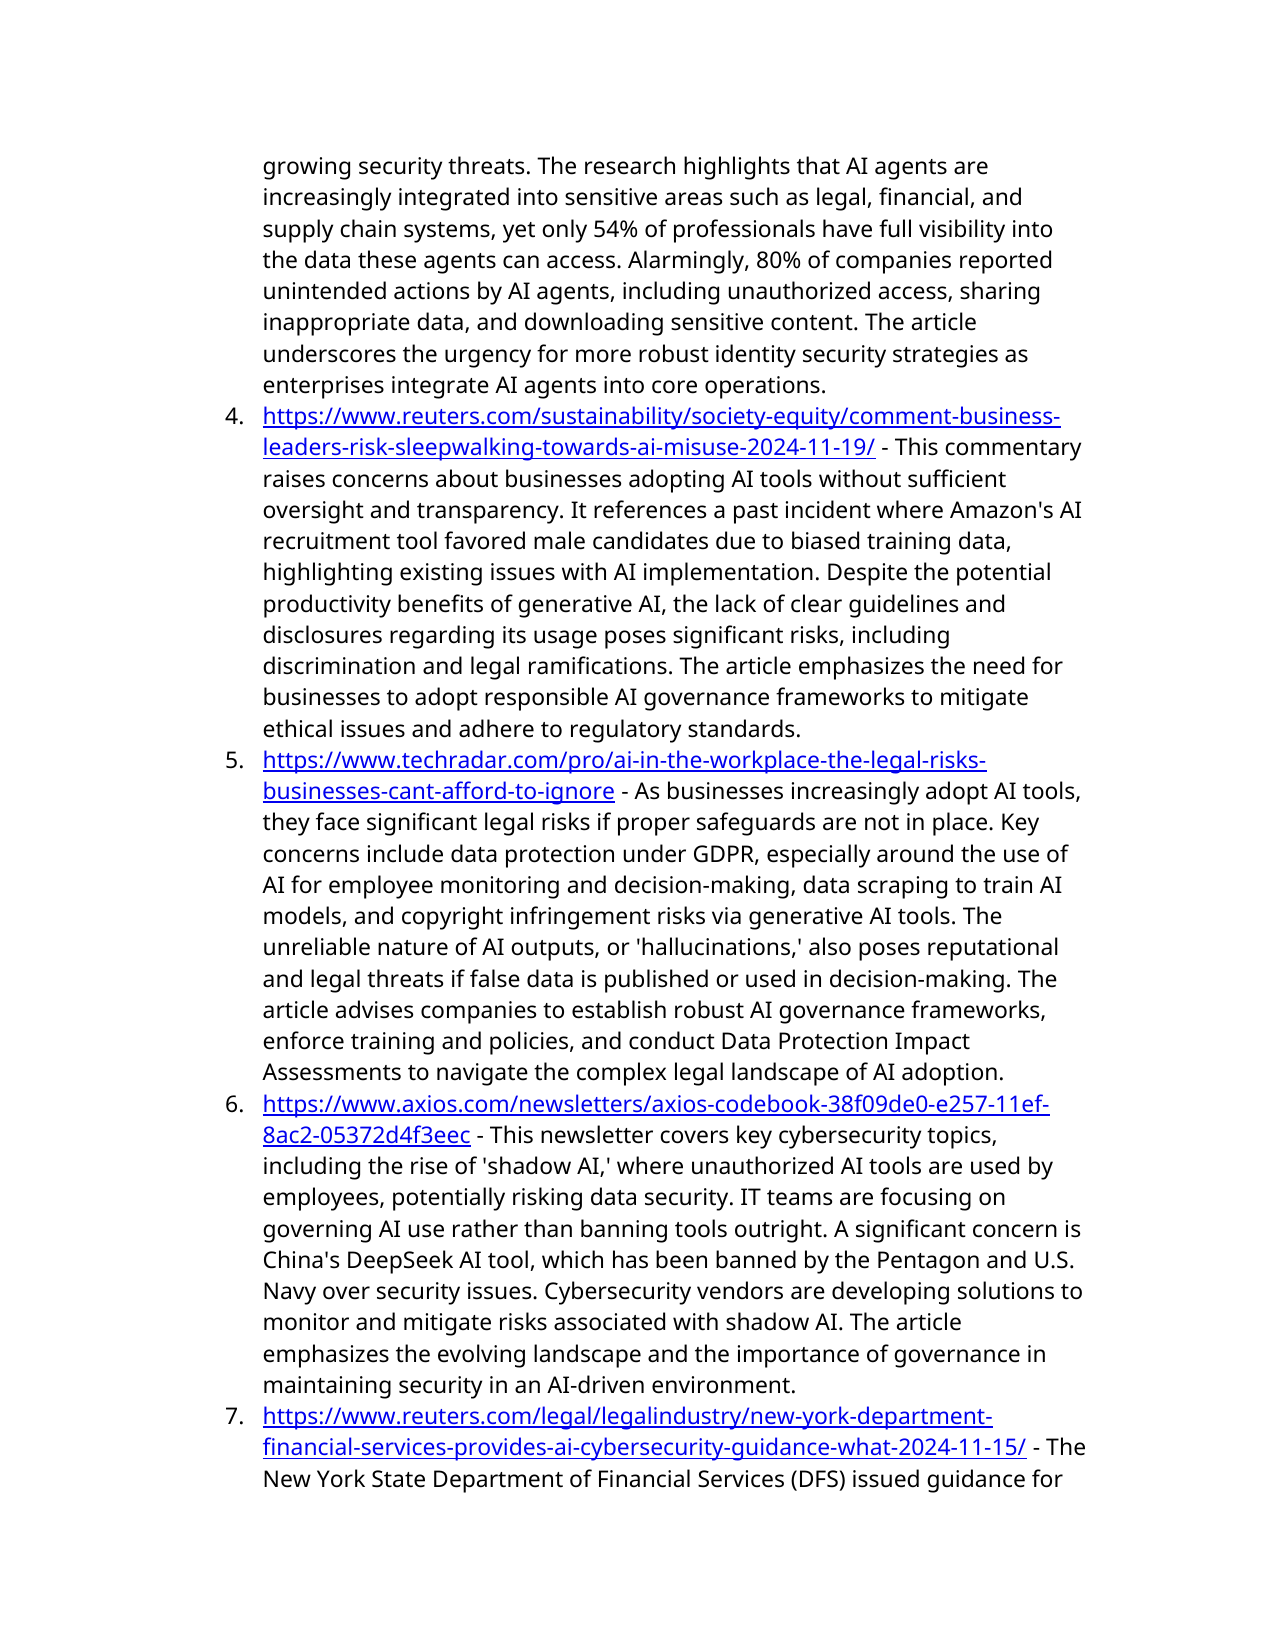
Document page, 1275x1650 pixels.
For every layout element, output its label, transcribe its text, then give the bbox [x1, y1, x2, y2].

list https://www.techradar.com/pro/ai-in-the-workplace-the-legal-risks-businesses-cant-afford-to-ignore - As businesses increasingly adopt AI tools, they face significant legal risks if proper safeguards are not in place. Key concerns include data protection under GDPR, especially around the use of AI for employee monitoring and decision-making, data scraping to train AI models, and copyright infringement risks via generative AI tools. The unreliable nature of AI outputs, or 'hallucinations,' also poses reputational and legal threats if false data is published or used in decision-making. The article advises companies to establish robust AI governance frameworks, enforce training and policies, and conduct Data Protection Impact Assessments to navigate the complex legal landscape of AI adoption. [225, 744, 1087, 1087]
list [225, 150, 1087, 400]
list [225, 1400, 1087, 1494]
list https://www.axios.com/newsletters/axios-codebook-38f09de0-e257-11ef-8ac2-05372d4f3eec - This newsletter covers key cybersecurity topics, including the rise of 'shadow AI,' where unauthorized AI tools are used by employees, potentially risking data security. IT teams are focusing on governing AI use rather than banning tools outright. A significant concern is China's DeepSeek AI tool, which has been banned by the Pentagon and U.S. Navy over security issues. Cybersecurity vendors are developing solutions to monitor and mitigate risks associated with shadow AI. The article emphasizes the evolving landscape and the importance of governance in maintaining security in an AI-driven environment. [225, 1087, 1087, 1400]
list https://www.reuters.com/sustainability/society-equity/comment-business-leaders-risk-sleepwalking-towards-ai-misuse-2024-11-19/ - This commentary raises concerns about businesses adopting AI tools without sufficient oversight and transparency. It references a past incident where Amazon's AI recruitment tool favored male candidates due to biased training data, highlighting existing issues with AI implementation. Despite the potential productivity benefits of generative AI, the lack of clear guidelines and disclosures regarding its usage poses significant risks, including discrimination and legal ramifications. The article emphasizes the need for businesses to adopt responsible AI governance frameworks to mitigate ethical issues and adhere to regulatory standards. [225, 400, 1087, 744]
